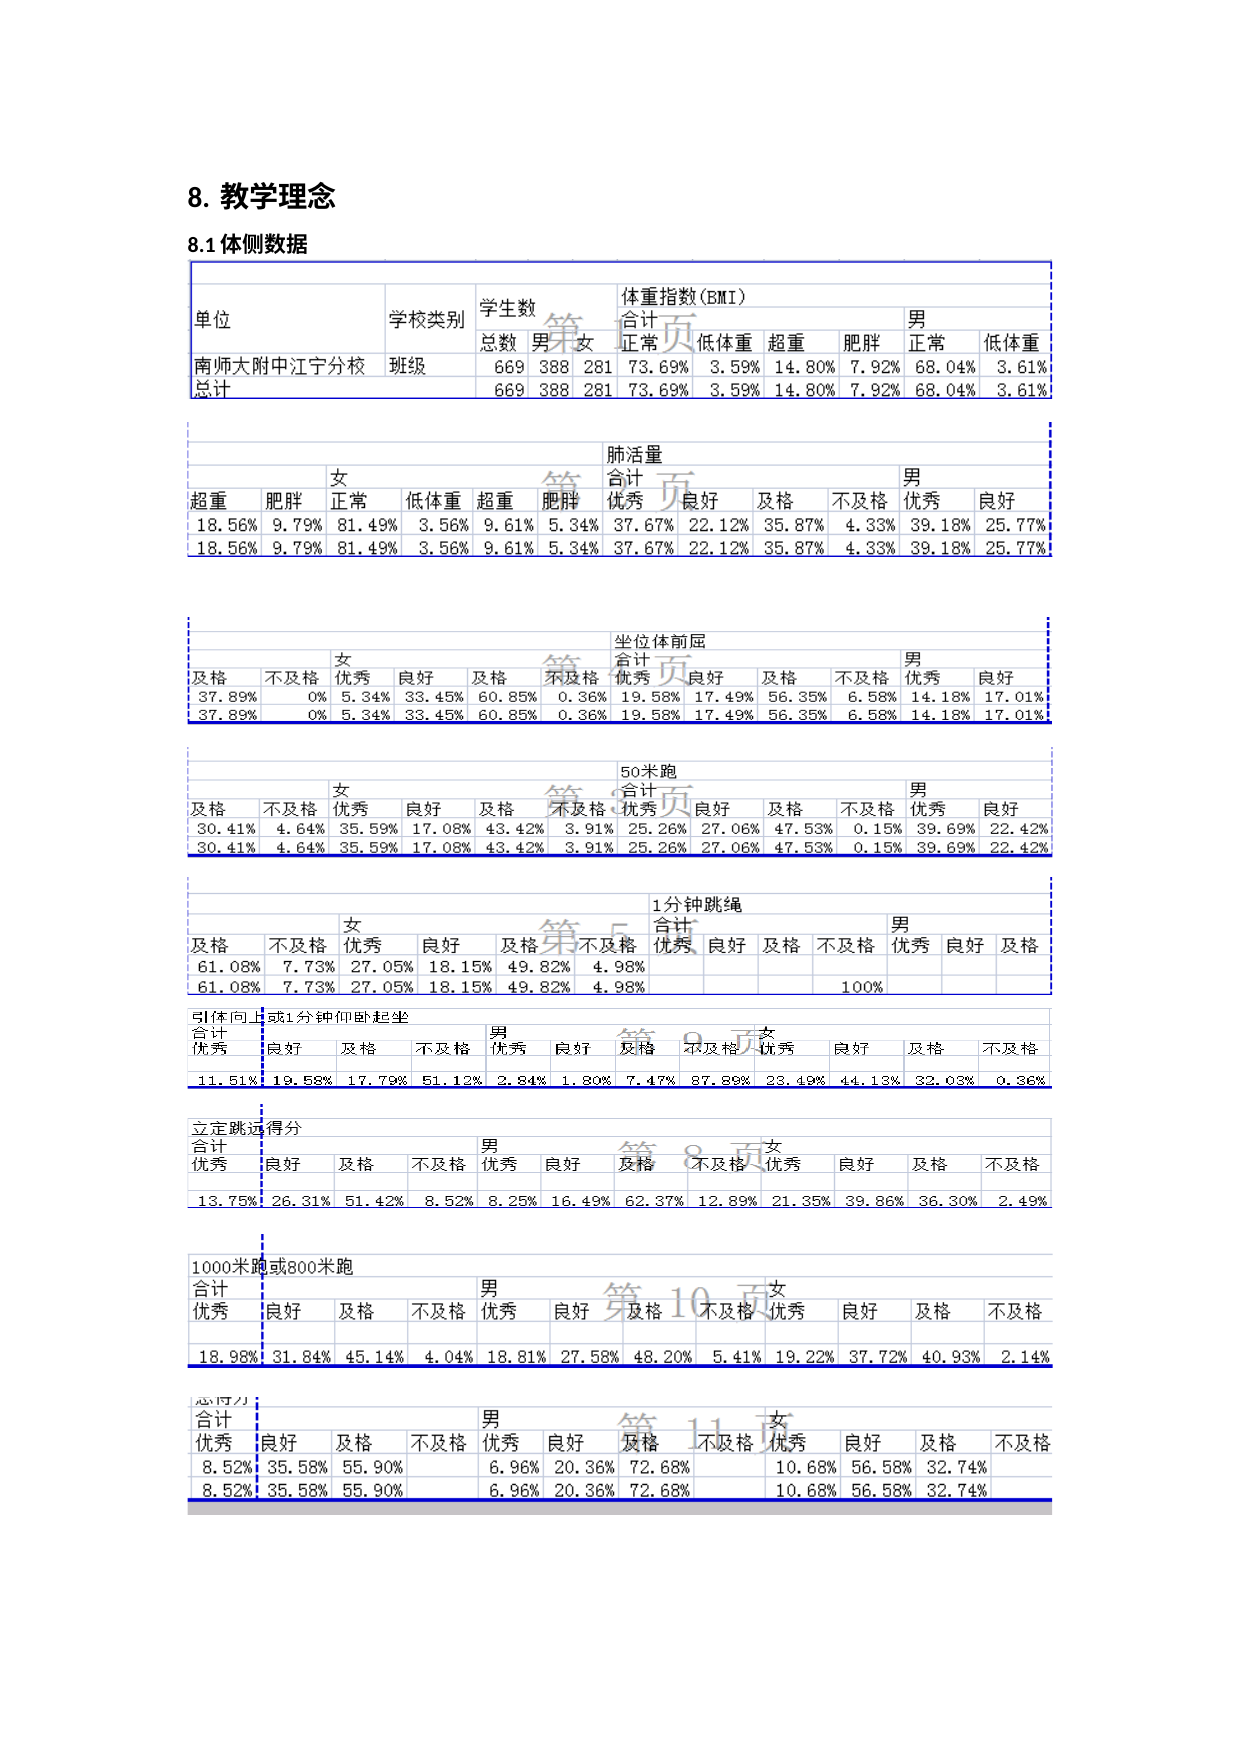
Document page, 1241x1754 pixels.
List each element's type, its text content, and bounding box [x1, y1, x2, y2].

picture [187, 617, 1052, 725]
picture [187, 1234, 1053, 1368]
picture [187, 747, 1053, 858]
picture [187, 422, 1053, 557]
picture [187, 1104, 1053, 1208]
picture [187, 1007, 1052, 1089]
picture [187, 1397, 1053, 1515]
list 教学理念 [187, 162, 1053, 227]
picture [187, 877, 1053, 995]
list 体侧数据 [187, 227, 1053, 259]
picture [187, 259, 1053, 399]
